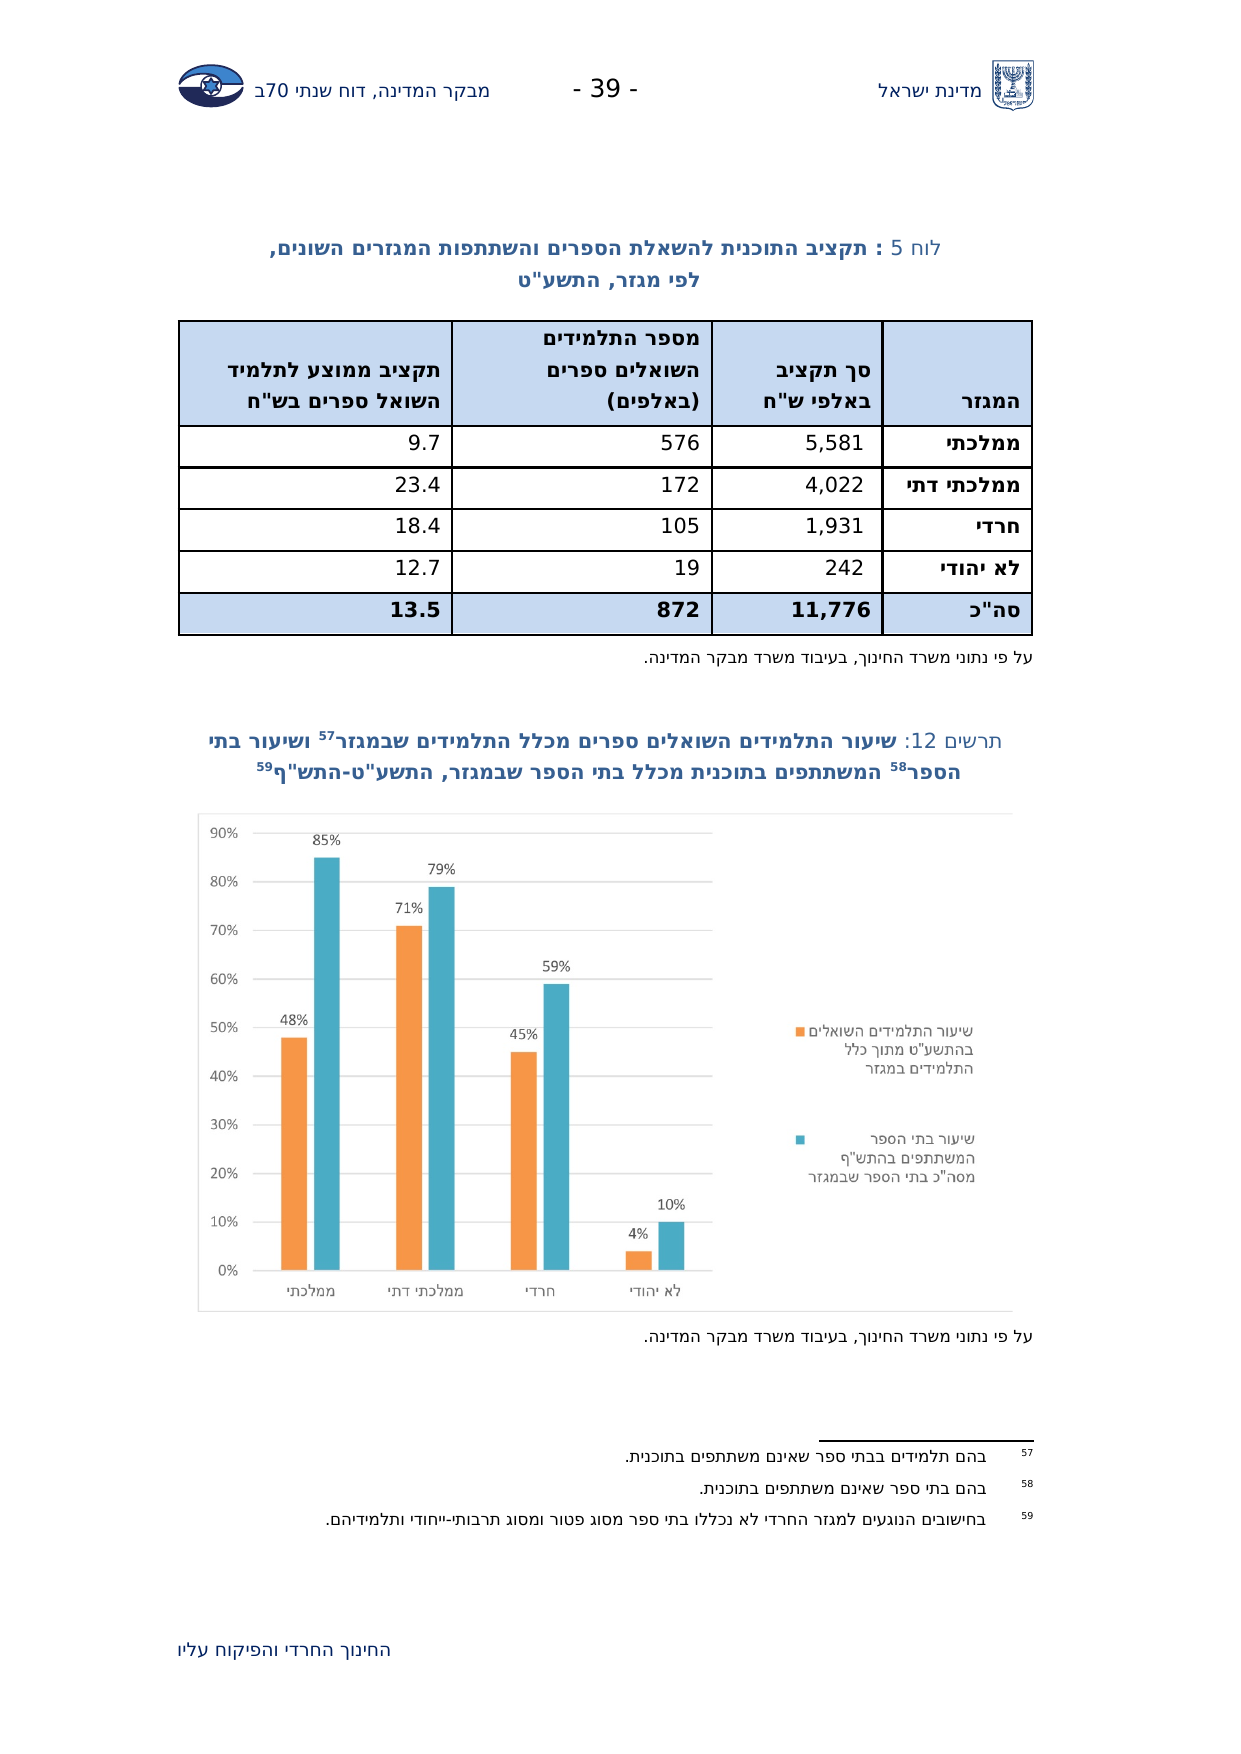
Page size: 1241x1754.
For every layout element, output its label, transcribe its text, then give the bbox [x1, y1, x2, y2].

table_header מספר התלמידים השואלים ספרים (באלפים) [453, 322, 711, 425]
table_header המגזר [884, 322, 1031, 425]
text על פי נתוני משרד החינוך, בעיבוד משרד מבקר המדינה. [177, 1327, 1033, 1346]
table_cell 13.5 [180, 594, 451, 633]
table_cell חרדי [884, 510, 1031, 550]
table_cell 5,581 [713, 427, 881, 466]
table_cell 1,931 [713, 510, 881, 550]
table_cell לא יהודי [884, 552, 1031, 592]
table_cell ממלכתי [884, 427, 1031, 466]
table_cell 172 [453, 469, 711, 508]
table_cell 19 [453, 552, 711, 592]
table_cell 872 [453, 594, 711, 633]
table_cell 9.7 [180, 427, 451, 466]
table_header סך תקציב באלפי ש"ח [713, 322, 881, 425]
picture [197, 812, 1013, 1312]
text לוח 5 : תקציב התוכנית להשאלת הספרים והשתתפות המגזרים השונים, לפי מגזר, התשע"ט [177, 236, 1033, 292]
table_cell 18.4 [180, 510, 451, 550]
table_cell 23.4 [180, 469, 451, 508]
table_cell 576 [453, 427, 711, 466]
table_cell 4,022 [713, 469, 881, 508]
table_cell 105 [453, 510, 711, 550]
table_cell סה"כ [884, 594, 1031, 633]
table_cell 11,776 [713, 594, 881, 633]
table_cell 242 [713, 552, 881, 592]
text על פי נתוני משרד החינוך, בעיבוד משרד מבקר המדינה. [177, 648, 1033, 667]
text תרשים 12: שיעור התלמידים השואלים ספרים מכלל התלמידים שבמגזר ושיעור בתי הספר המשתתפים בתוכנית מכלל בתי הספר שבמגזר, התשע"ט-התש"ף [177, 729, 1033, 784]
table_cell 12.7 [180, 552, 451, 592]
table_header תקציב ממוצע לתלמיד השואל ספרים בש"ח [180, 322, 451, 425]
table_cell ממלכתי דתי [884, 469, 1031, 508]
